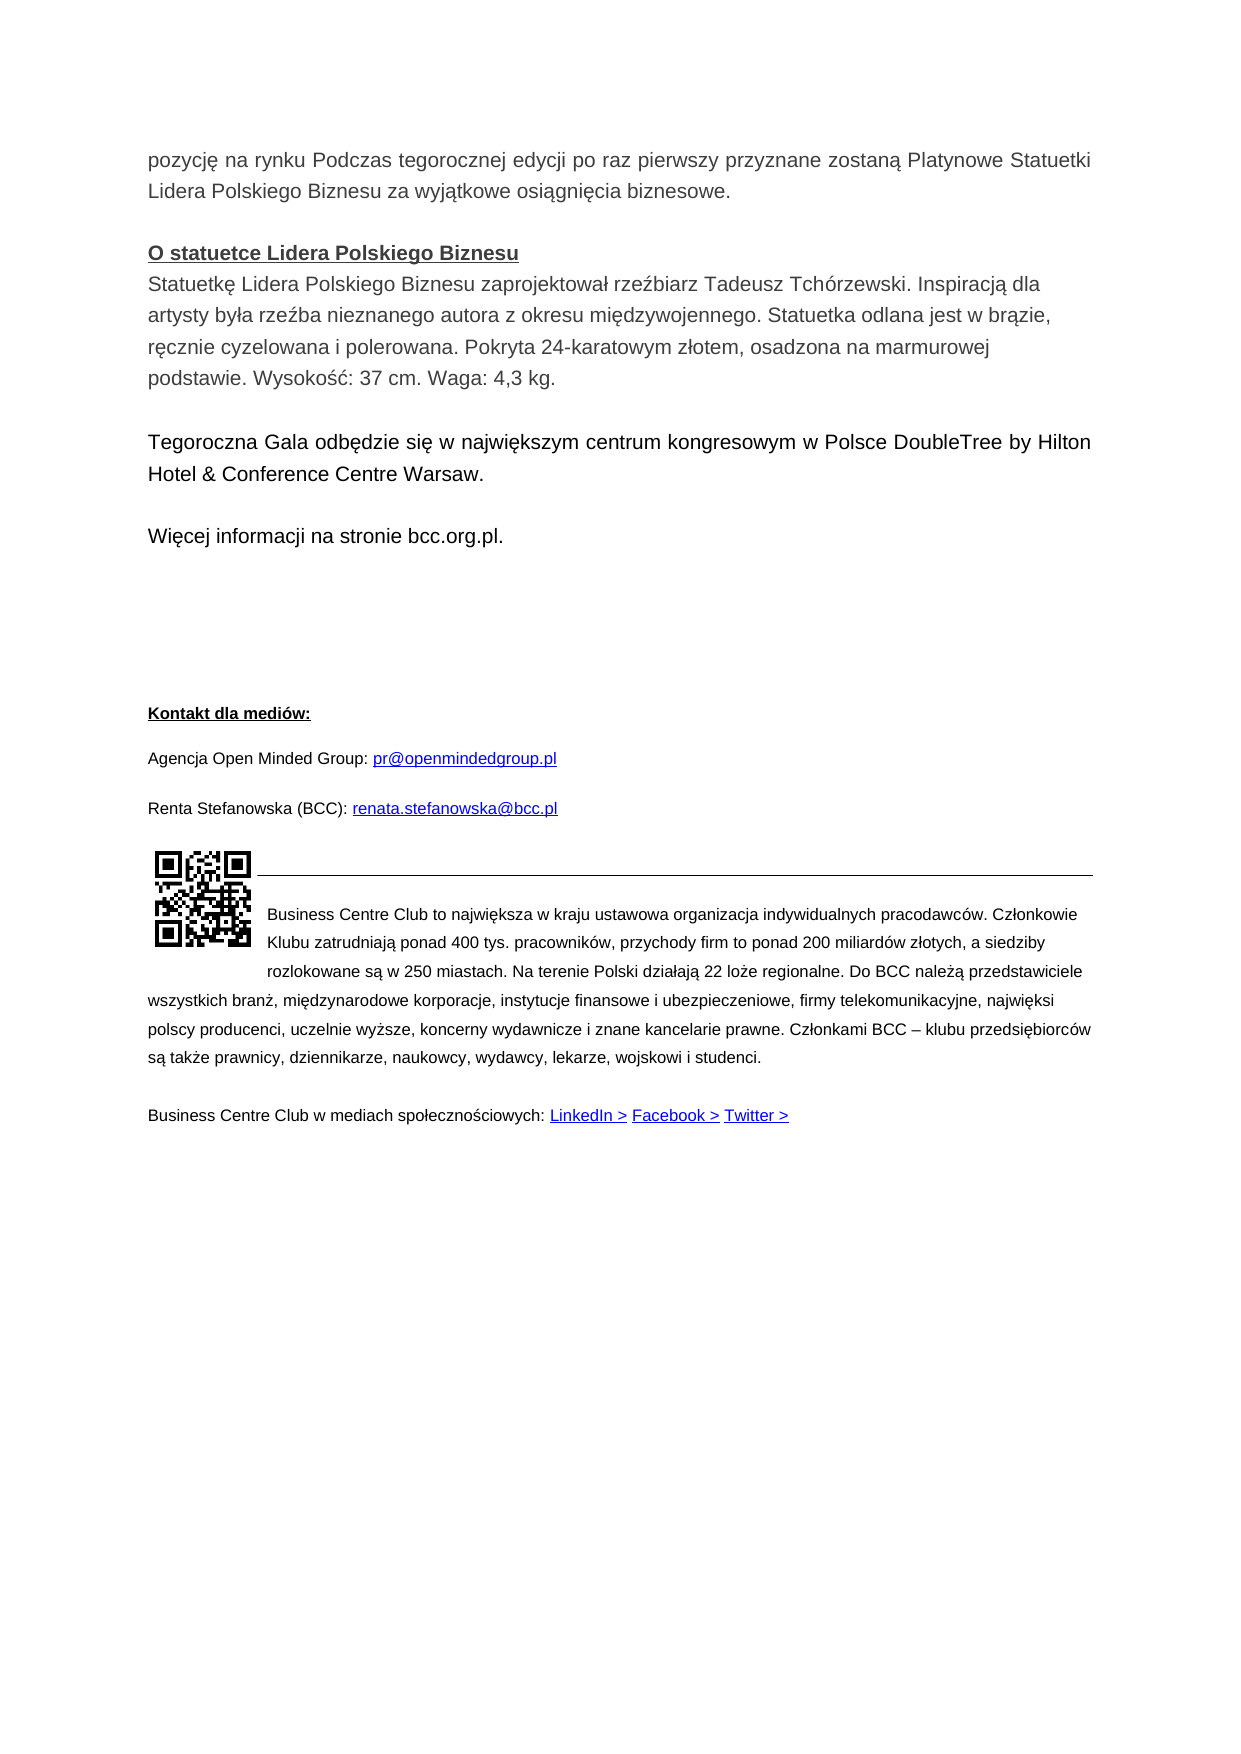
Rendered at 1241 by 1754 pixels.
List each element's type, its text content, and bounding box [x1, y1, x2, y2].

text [148, 148, 1093, 203]
text Renta Stefanowska (BCC): renata.stefanowska@bcc.pl [148, 799, 1093, 818]
text Kontakt dla mediów: [148, 696, 1093, 723]
text Agencja Open Minded Group: pr@openmindedgroup.pl [148, 749, 1093, 768]
text Tegoroczna Gala odbędzie się w największym centrum kongresowym w Polsce DoubleTree by Hilton Hotel & Conference Centre Warsaw. [148, 430, 1093, 485]
text O statuetce Lidera Polskiego Biznesu [148, 241, 1093, 265]
text Więcej informacji na stronie bcc.org.pl. [148, 524, 1093, 548]
picture [147, 843, 258, 954]
text Business Centre Club w mediach społecznościowych: LinkedIn > Facebook > Twitter > [148, 1106, 1093, 1125]
text Statuetkę Lidera Polskiego Biznesu zaprojektował rzeźbiarz Tadeusz Tchórzewski. Inspiracją dla artysty była rzeźba nieznanego autora z okresu międzywojennego. Statuetka odlana jest w brązie, ręcznie cyzelowana i polerowana. Pokryta 24-karatowym złotem, osadzona na marmurowej podstawie. Wysokość: 37 cm. Waga: 4,3 kg. [148, 272, 1093, 423]
text Business Centre Club to największa w kraju ustawowa organizacja indywidualnych pracodawców. Członkowie Klubu zatrudniają ponad 400 tys. pracowników, przychody firm to ponad 200 miliardów złotych, a siedziby rozlokowane są w 250 miastach. Na terenie Polski działają 22 loże regionalne. Do BCC należą przedstawiciele wszystkich branż, międzynarodowe korporacje, instytucje finansowe i ubezpieczeniowe, firmy telekomunikacyjne, najwięksi polscy producenci, uczelnie wyższe, koncerny wydawnicze i znane kancelarie prawne. Członkami BCC – klubu przedsiębiorców są także prawnicy, dziennikarze, naukowcy, wydawcy, lekarze, wojskowi i studenci. [148, 904, 1093, 1067]
